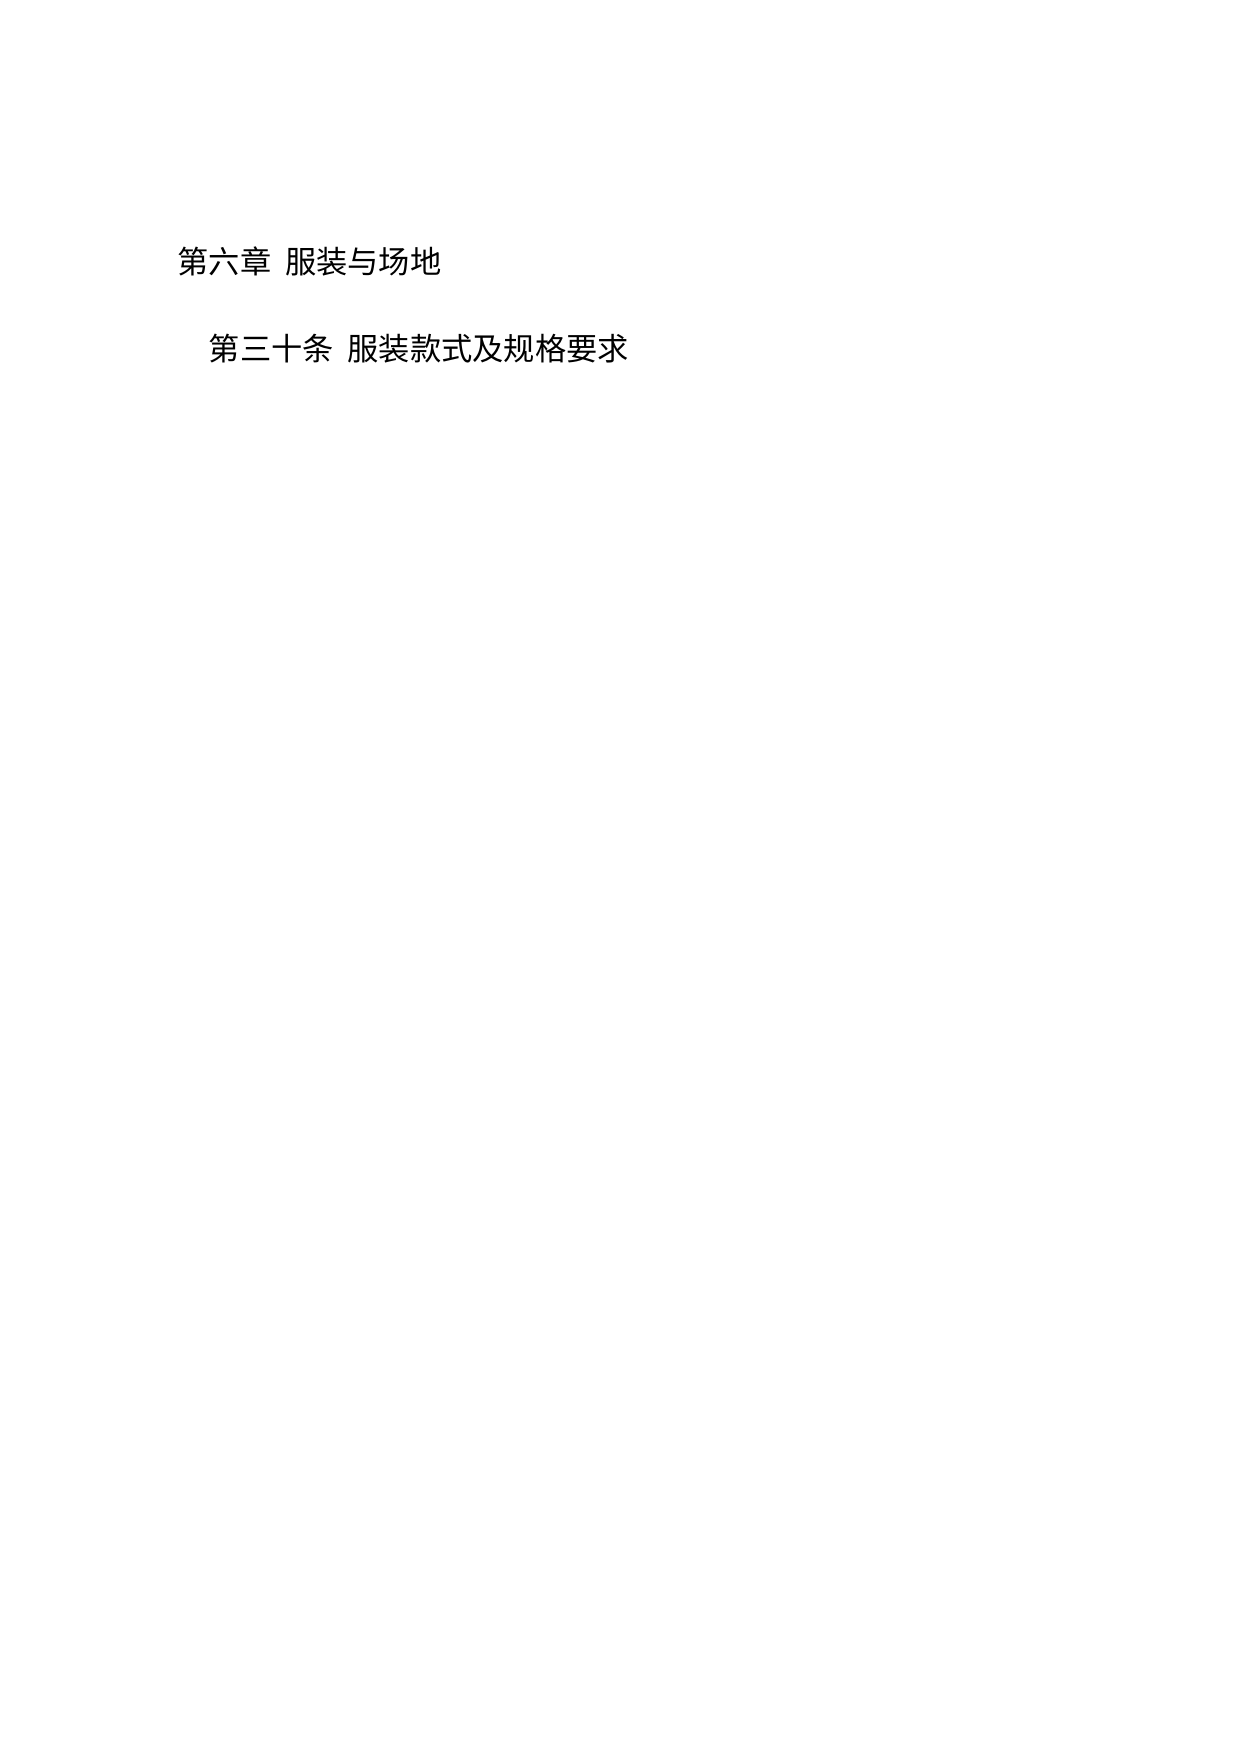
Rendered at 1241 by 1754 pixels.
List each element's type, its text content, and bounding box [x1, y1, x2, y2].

text 第六章 服装与场地 [177, 227, 1063, 292]
text 第三十条 服装款式及规格要求 [177, 314, 1063, 379]
